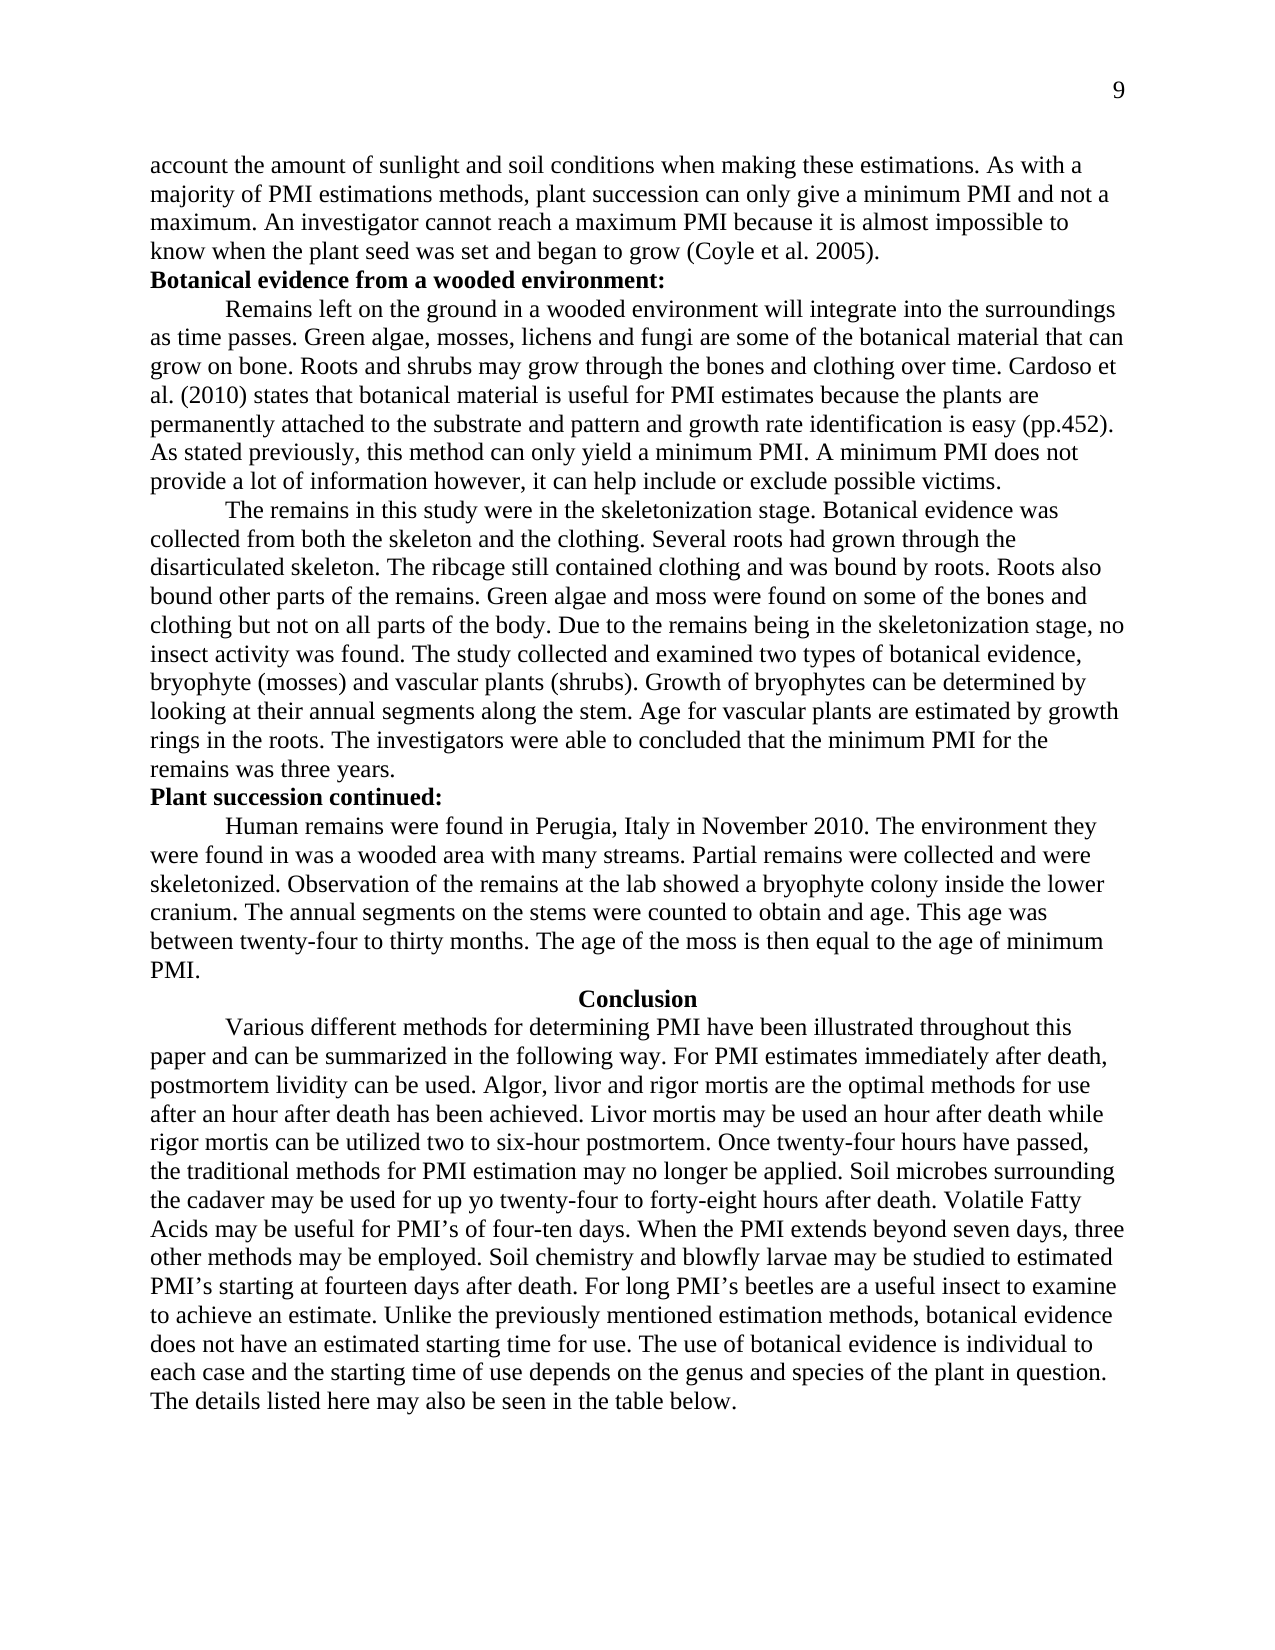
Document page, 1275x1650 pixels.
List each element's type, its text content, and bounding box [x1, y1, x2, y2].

text Various different methods for determining PMI have been illustrated throughout this paper and can be summarized in the following way. For PMI estimates immediately after death, postmortem lividity can be used. Algor, livor and rigor mortis are the optimal methods for use after an hour after death has been achieved. Livor mortis may be used an hour after death while rigor mortis can be utilized two to six-hour postmortem. Once twenty-four hours have passed, the traditional methods for PMI estimation may no longer be applied. Soil microbes surrounding the cadaver may be used for up yo twenty-four to forty-eight hours after death. Volatile Fatty Acids may be useful for PMI’s of four-ten days. When the PMI extends beyond seven days, three other methods may be employed. Soil chemistry and blowfly larvae may be studied to estimated PMI’s starting at fourteen days after death. For long PMI’s beetles are a useful insect to examine to achieve an estimate. Unlike the previously mentioned estimation methods, botanical evidence does not have an estimated starting time for use. The use of botanical evidence is individual to each case and the starting time of use depends on the genus and species of the plant in question. The details listed here may also be seen in the table below. [150, 1012, 1125, 1415]
text As stated previously, this method can only yield a minimum PMI. A minimum PMI does not provide a lot of information however, it can help include or exclude possible victims. [150, 437, 1125, 495]
text Botanical evidence from a wooded environment: [150, 265, 1125, 294]
text Human remains were found in Perugia, Italy in November 2010. The environment they were found in was a wooded area with many streams. Partial remains were collected and were skeletonized. Observation of the remains at the lab showed a bryophyte colony inside the lower cranium. The annual segments on the stems were counted to obtain and age. This age was between twenty-four to thirty months. The age of the moss is then equal to the age of minimum PMI. [150, 811, 1125, 984]
text Conclusion [150, 984, 1125, 1012]
text Plant succession continued: [150, 782, 1125, 811]
text Remains left on the ground in a wooded environment will integrate into the surroundings as time passes. Green algae, mosses, lichens and fungi are some of the botanical material that can grow on bone. Roots and shrubs may grow through the bones and clothing over time. Cardoso et al. (2010) states that botanical material is useful for PMI estimates because the plants are permanently attached to the substrate and pattern and growth rate identification is easy (pp.452). [150, 294, 1125, 437]
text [150, 150, 1125, 265]
text The remains in this study were in the skeletonization stage. Botanical evidence was collected from both the skeleton and the clothing. Several roots had grown through the disarticulated skeleton. The ribcage still contained clothing and was bound by roots. Roots also bound other parts of the remains. Green algae and moss were found on some of the bones and clothing but not on all parts of the body. Due to the remains being in the skeletonization stage, no insect activity was found. The study collected and examined two types of botanical evidence, bryophyte (mosses) and vascular plants (shrubs). Growth of bryophytes can be determined by looking at their annual segments along the stem. Age for vascular plants are estimated by growth rings in the roots. The investigators were able to concluded that the minimum PMI for the remains was three years. [150, 495, 1125, 782]
